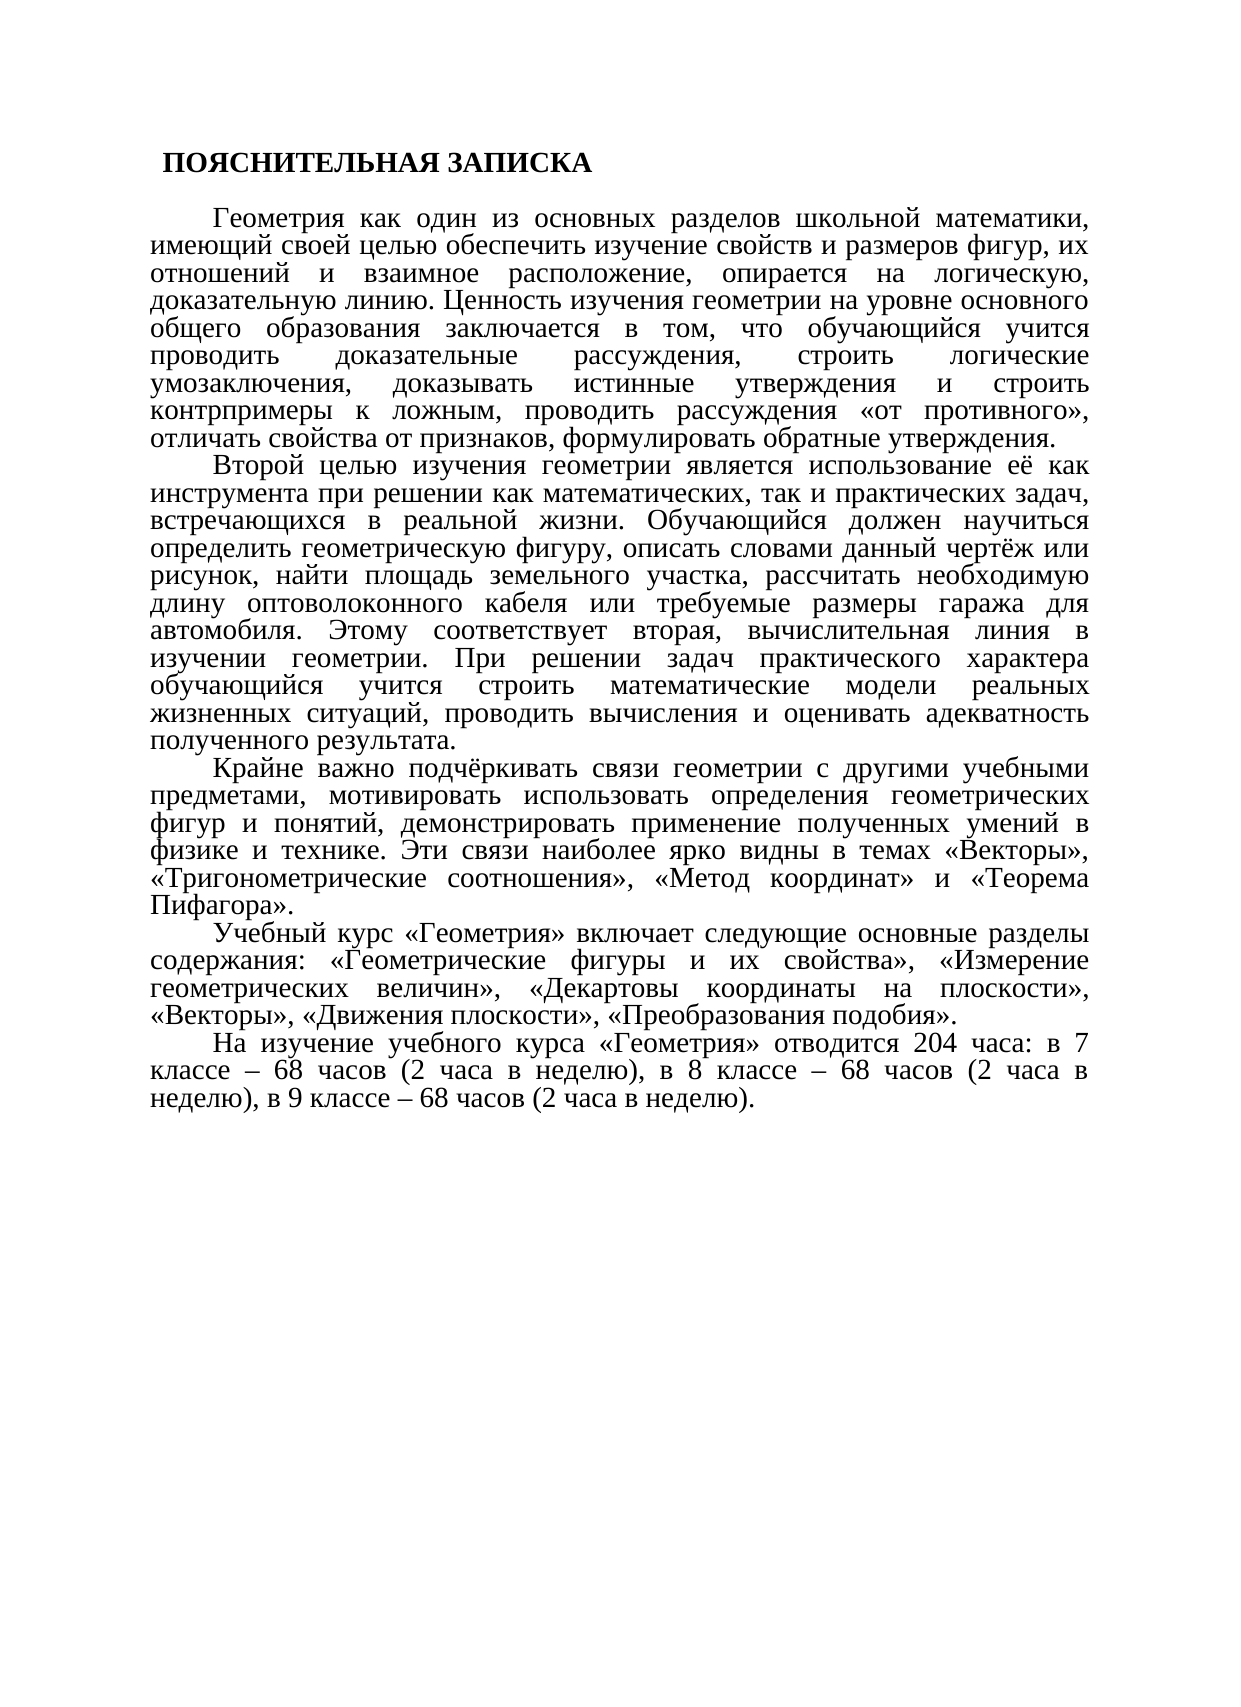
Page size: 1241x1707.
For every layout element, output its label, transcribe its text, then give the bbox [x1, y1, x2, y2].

text Крайне важно подчёркивать связи геометрии с другими учебными предметами, мотивировать использовать определения геометрических фигур и понятий, демонстрировать применение полученных умений в физике и технике. Эти связи наиболее ярко видны в темах «Векторы», «Тригонометрические соотношения», «Метод координат» и «Теорема Пифагора». [150, 755, 1090, 920]
text Геометрия как один из основных разделов школьной математики, имеющий своей целью обеспечить изучение свойств и размеров фигур, их отношений и взаимное расположение, опирается на логическую, доказательную линию. Ценность изучения геометрии на уровне основного общего образования заключается в том, что обучающийся учится проводить доказательные рассуждения, строить логические умозаключения, доказывать истинные утверждения и строить контрпримеры к ложным, проводить рассуждения «от противного», отличать свойства от признаков, формулировать обратные утверждения. [150, 205, 1090, 452]
text Второй целью изучения геометрии является использование её как инструмента при решении как математических, так и практических задач, встречающихся в реальной жизни. Обучающийся должен научиться определить геометрическую фигуру, описать словами данный чертёж или рисунок, найти площадь земельного участка, рассчитать необходимую длину оптоволоконного кабеля или требуемые размеры гаража для автомобиля. Этому соответствует вторая, вычислительная линия в изучении геометрии. При решении задач практического характера обучающийся учится строить математические модели реальных жизненных ситуаций, проводить вычисления и оценивать адекватность полученного результата. [150, 452, 1090, 755]
text ПОЯСНИТЕЛЬНАЯ ЗАПИСКА [162, 150, 1090, 177]
text ‌На изучение учебного курса «Геометрия» отводится 204 часа: в 7 классе – 68 часов (2 часа в неделю), в 8 классе – 68 часов (2 часа в неделю), в 9 классе – 68 часов (2 часа в неделю).‌‌ [150, 1030, 1090, 1112]
text Учебный курс «Геометрия» включает следующие основные разделы содержания: «Геометрические фигуры и их свойства», «Измерение геометрических величин», «Декартовы координаты на плоскости», «Векторы», «Движения плоскости», «Преобразования подобия». [150, 920, 1090, 1030]
